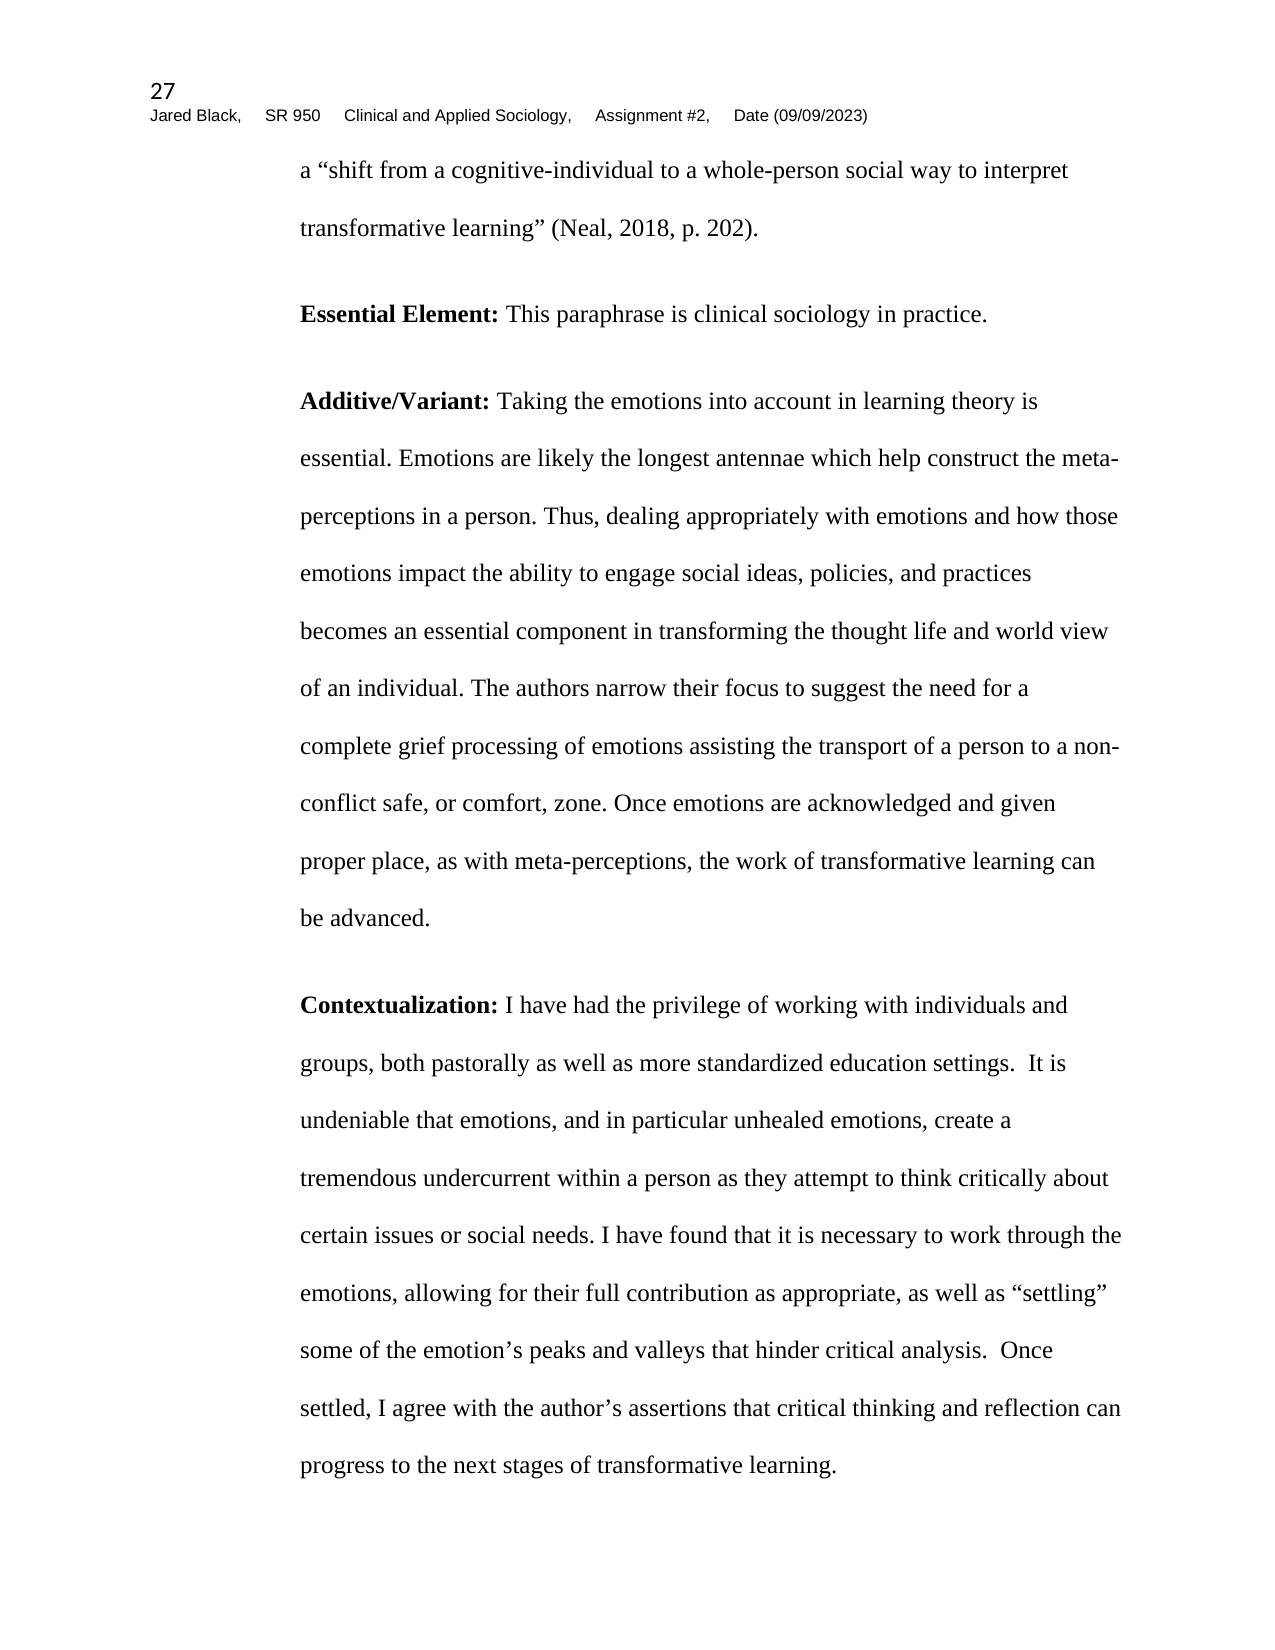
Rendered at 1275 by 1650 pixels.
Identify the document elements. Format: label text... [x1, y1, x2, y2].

text Essential Element: This paraphrase is clinical sociology in practice. [225, 299, 1125, 328]
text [300, 155, 1125, 241]
text Contextualization: I have had the privilege of working with individuals and groups, both pastorally as well as more standardized education settings. It is undeniable that emotions, and in particular unhealed emotions, create a tremendous undercurrent within a person as they attempt to think critically about certain issues or social needs. I have found that it is necessary to work through the emotions, allowing for their full contribution as appropriate, as well as “settling” some of the emotion’s peaks and valleys that hinder critical analysis. Once settled, I agree with the author’s assertions that critical thinking and reflection can progress to the next stages of transformative learning. [300, 990, 1125, 1479]
text Additive/Variant: Taking the emotions into account in learning theory is essential. Emotions are likely the longest antennae which help construct the meta-perceptions in a person. Thus, dealing appropriately with emotions and how those emotions impact the ability to engage social ideas, policies, and practices becomes an essential component in transforming the thought life and world view of an individual. The authors narrow their focus to suggest the need for a complete grief processing of emotions assisting the transport of a person to a non-conflict safe, or comfort, zone. Once emotions are acknowledged and given proper place, as with meta-perceptions, the work of transformative learning can be advanced. [300, 386, 1125, 932]
